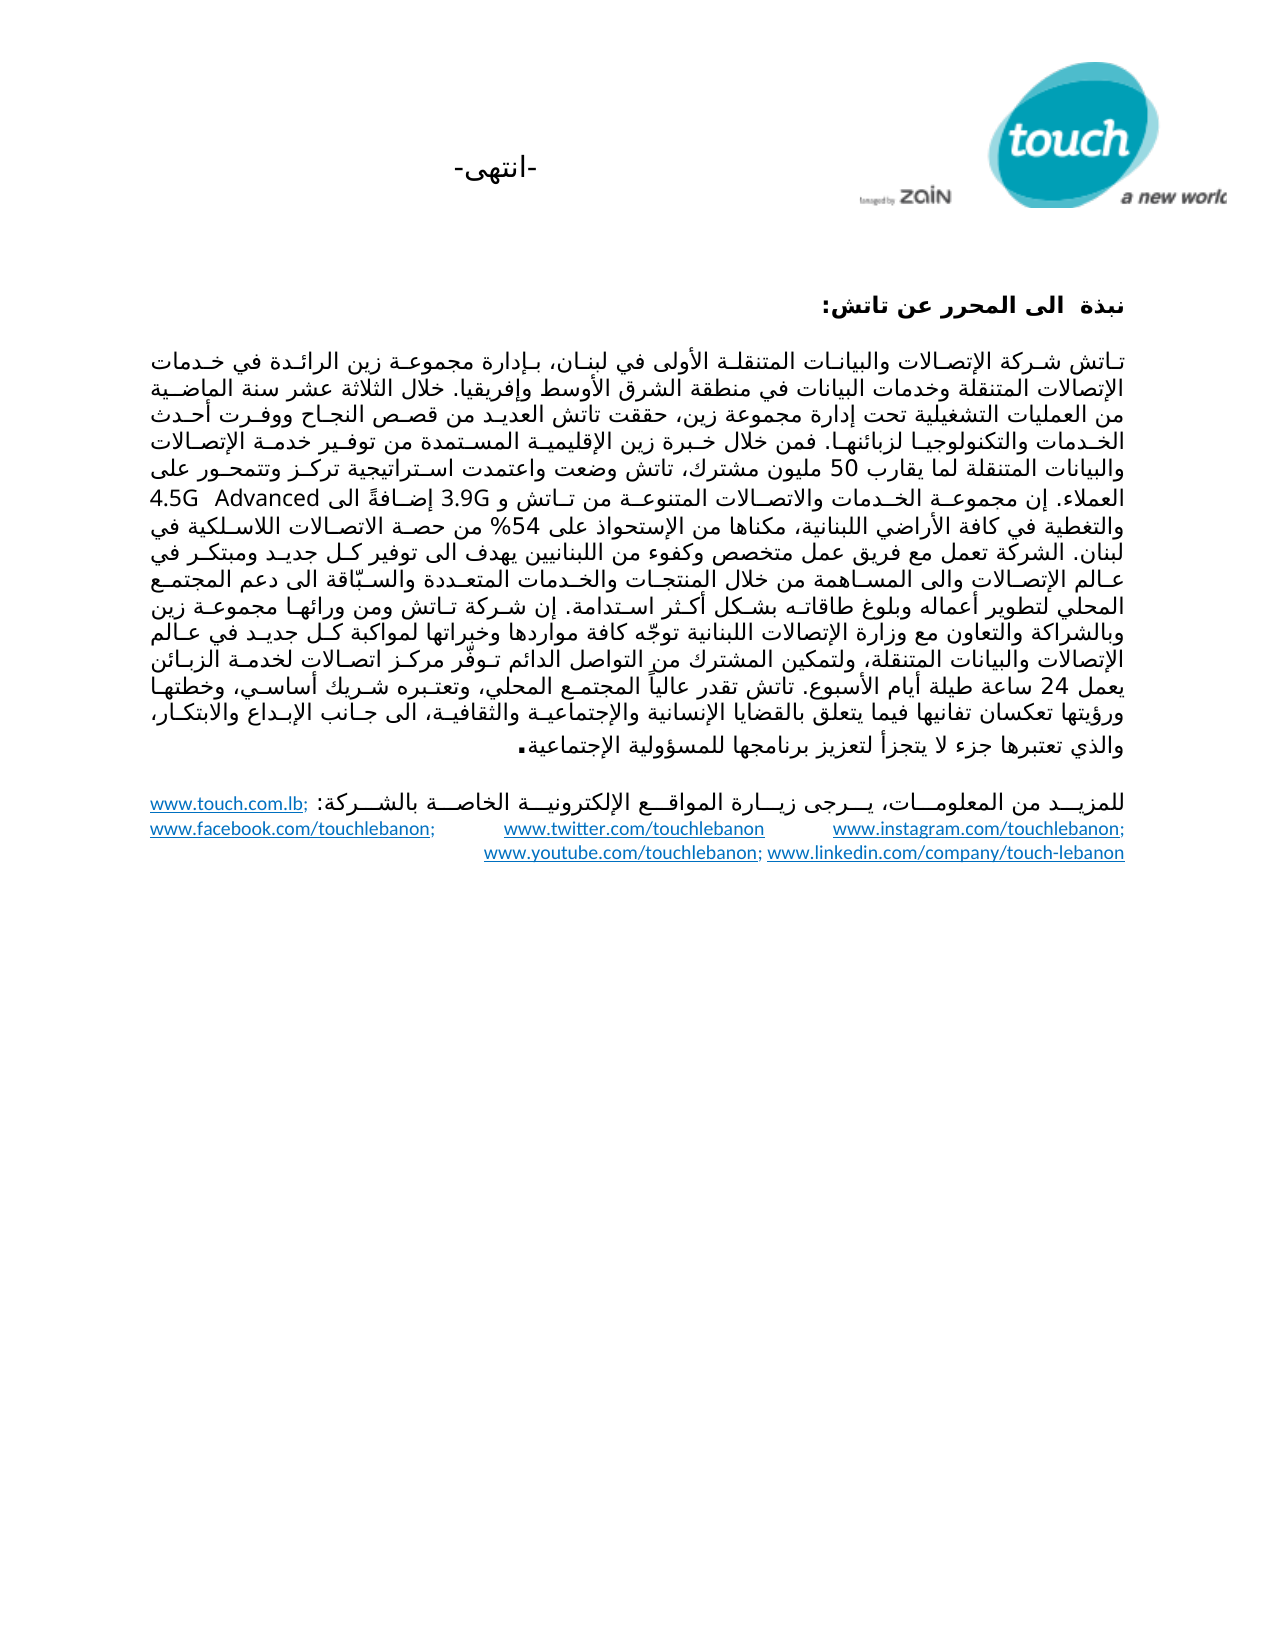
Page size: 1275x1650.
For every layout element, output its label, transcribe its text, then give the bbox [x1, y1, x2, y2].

text نبذة الى المحرر عن تاتش: [150, 292, 1125, 319]
text -انتهى- [150, 150, 999, 184]
text للمزيد من المعلومات، يرجى زيارة المواقع الإلكترونية الخاصة بالشركة: www.touch.com.lb; www.facebook.com/touchlebanon; www.twitter.com/touchlebanon www.instagram.com/touchlebanon; www.youtube.com/touchlebanon; www.linkedin.com/company/touch-lebanon [150, 789, 1125, 864]
text تاتش شركة الإتصالات والبيانات المتنقلة الأولى في لبنان، بإدارة مجموعة زين الرائدة في خدمات الإتصالات المتنقلة وخدمات البيانات في منطقة الشرق الأوسط وإفريقيا. خلال الثلاثة عشر سنة الماضية من العمليات التشغيلية تحت إدارة مجموعة زين، حققت تاتش العديد من قصص النجاح ووفرت أحدث الخدمات والتكنولوجيا لزبائنها. فمن خلال خبرة زين الإقليمية المستمدة من توفير خدمة الإتصالات والبيانات المتنقلة لما يقارب 50 مليون مشترك، تاتش وضعت واعتمدت استراتيجية تركز وتتمحور على العملاء. إن مجموعة الخدمات والاتصالات المتنوعة من تاتش و 3.9G إضافةً الى 4.5G Advanced والتغطية في كافة الأراضي اللبنانية، مكناها من الإستحواذ على 54% من حصة الاتصالات اللاسلكية في لبنان. الشركة تعمل مع فريق عمل متخصص وكفوء من اللبنانيين يهدف الى توفير كل جديد ومبتكر في عالم الإتصالات والى المساهمة من خلال المنتجات والخدمات المتعددة والسبّاقة الى دعم المجتمع المحلي لتطوير أعماله وبلوغ طاقاته بشكل أكثر استدامة. إن شركة تاتش ومن ورائها مجموعة زين وبالشراكة والتعاون مع وزارة الإتصالات اللبنانية توجّه كافة مواردها وخبراتها لمواكبة كل جديد في عالم الإتصالات والبيانات المتنقلة، ولتمكين المشترك من التواصل الدائم توفّر مركز اتصالات لخدمة الزبائن يعمل 24 ساعة طيلة أيام الأسبوع. تاتش تقدر عالياً المجتمع المحلي، وتعتبره شريك أساسي، وخطتها ورؤيتها تعكسان تفانيها فيما يتعلق بالقضايا الإنسانية والإجتماعية والثقافية، الى جانب الإبداع والابتكار، والذي تعتبرها جزء لا يتجزأ لتعزيز برنامجها للمسؤولية الإجتماعية. [150, 348, 1125, 760]
